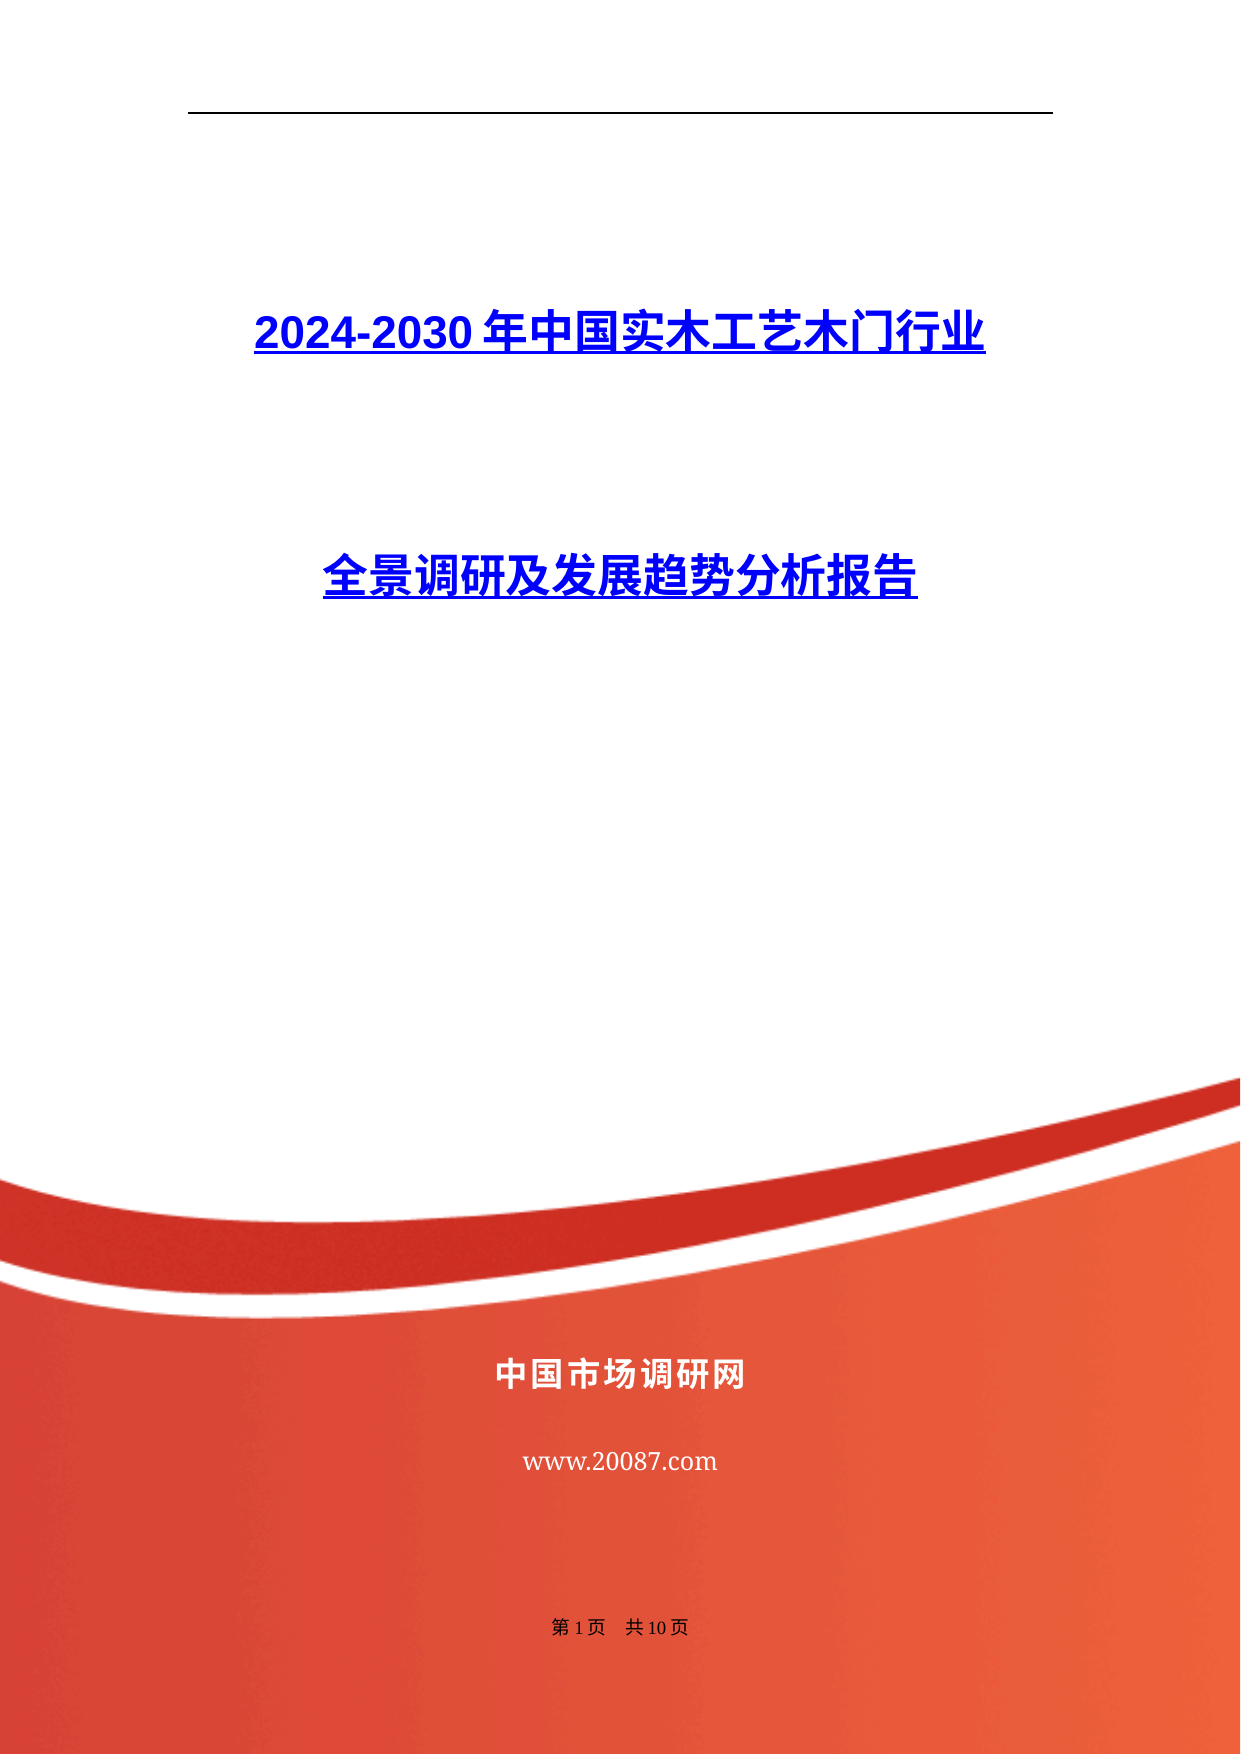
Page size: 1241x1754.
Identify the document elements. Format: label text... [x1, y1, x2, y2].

text www.20087.com [187, 1428, 1053, 1493]
table_header 2024-2030年中国实木工艺木门行业全景调研及发展趋势分析报告 [188, 207, 1053, 773]
subtitle 中国市场调研网 [187, 1339, 1053, 1404]
picture [0, 1006, 1241, 1754]
